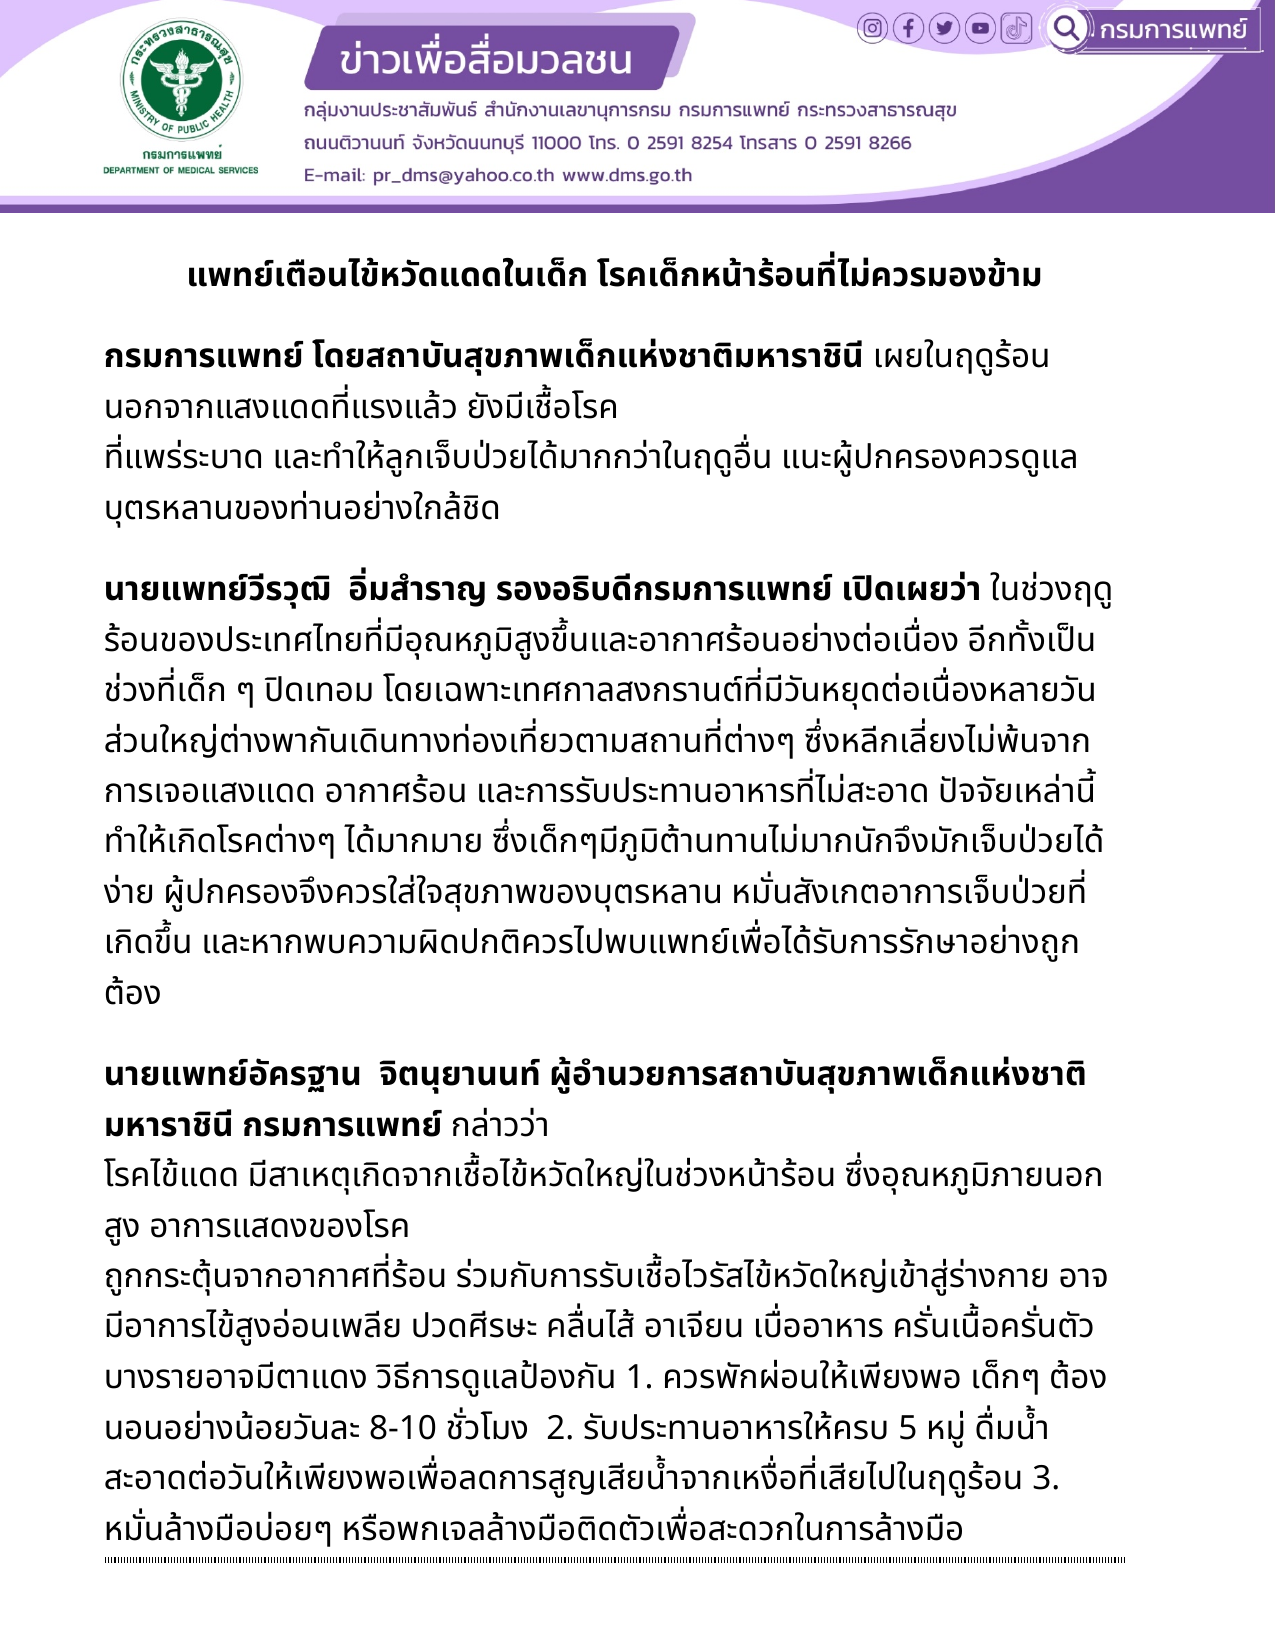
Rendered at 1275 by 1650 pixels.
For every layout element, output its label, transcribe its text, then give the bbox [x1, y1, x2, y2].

text นายแพทย์วีรวุฒิ อิ่มสำราญ รองอธิบดีกรมการแพทย์ เปิดเผยว่า ในช่วงฤดูร้อนของประเทศไทยที่มีอุณหภูมิสูงขึ้นและอากาศร้อนอย่างต่อเนื่อง อีกทั้งเป็นช่วงที่เด็ก ๆ ปิดเทอม โดยเฉพาะเทศกาลสงกรานต์ที่มีวันหยุดต่อเนื่องหลายวัน ส่วนใหญ่ต่างพากันเดินทางท่องเที่ยวตามสถานที่ต่างๆ ซึ่งหลีกเลี่ยงไม่พ้นจากการเจอแสงแดด อากาศร้อน และการรับประทานอาหารที่ไม่สะอาด ปัจจัยเหล่านี้ทำให้เกิดโรคต่างๆ ได้มากมาย ซึ่งเด็กๆมีภูมิต้านทานไม่มากนักจึงมักเจ็บป่วยได้ง่าย ผู้ปกครองจึงควรใส่ใจสุขภาพของบุตรหลาน หมั่นสังเกตอาการเจ็บป่วยที่เกิดขึ้น และหากพบความผิดปกติควรไปพบแพทย์เพื่อได้รับการรักษาอย่างถูกต้อง [103, 565, 1125, 1019]
text แพทย์เตือนไข้หวัดแดดในเด็ก โรคเด็กหน้าร้อนที่ไม่ควรมองข้าม [103, 251, 1125, 301]
picture [0, 0, 1275, 213]
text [103, 1050, 1125, 1563]
text กรมการแพทย์ โดยสถาบันสุขภาพเด็กแห่งชาติมหาราชินี เผยในฤดูร้อน นอกจากแสงแดดที่แรงแล้ว ยังมีเชื้อโรค ที่แพร่ระบาด และทำให้ลูกเจ็บป่วยได้มากกว่าในฤดูอื่น แนะผู้ปกครองควรดูแลบุตรหลานของท่านอย่างใกล้ชิด [103, 332, 1125, 534]
